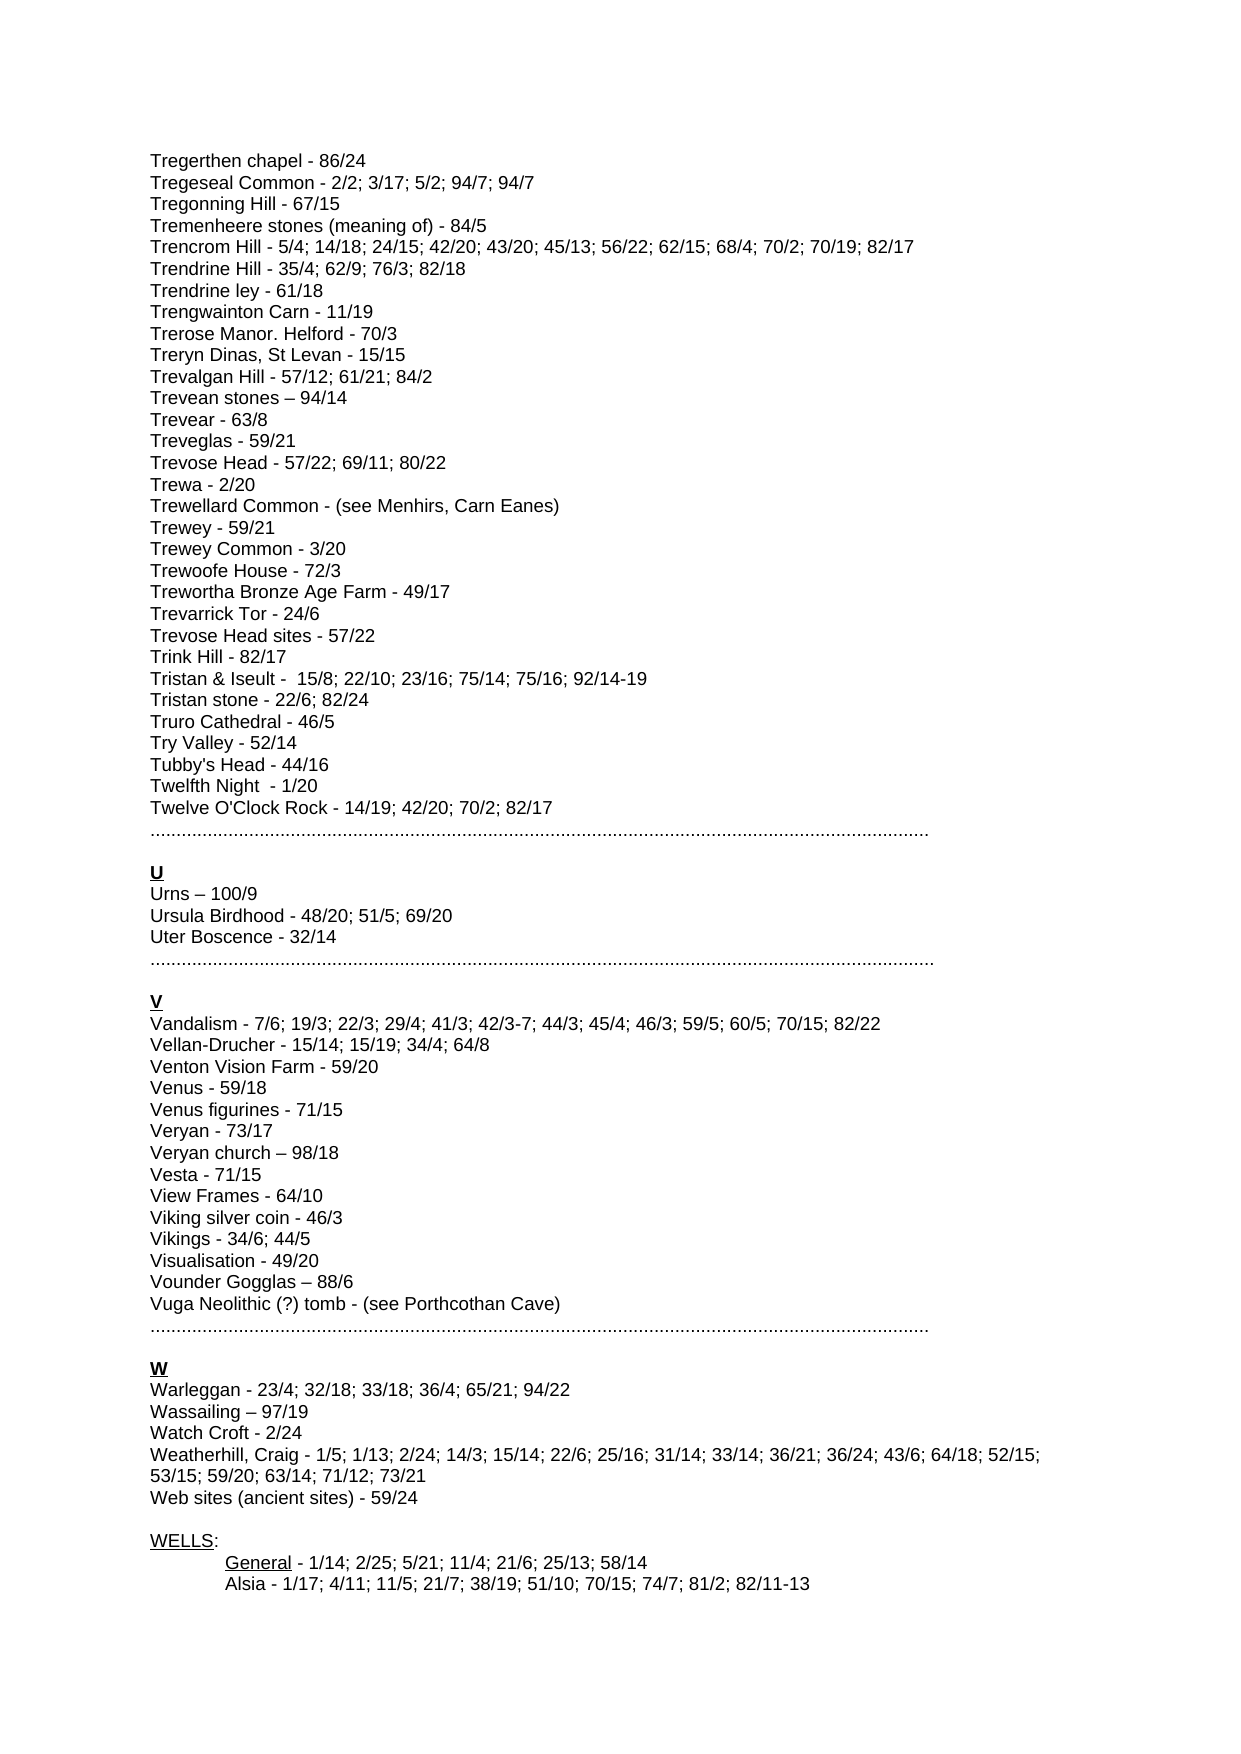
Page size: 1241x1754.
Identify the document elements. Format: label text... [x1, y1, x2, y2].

text Wassailing – 97/19 [150, 1401, 1090, 1422]
text Tregerthen chapel - 86/24 [150, 150, 1090, 172]
text Trewey - 59/21 [150, 517, 1090, 538]
text U [150, 862, 1090, 883]
text WELLS: [150, 1530, 1090, 1552]
text Web sites (ancient sites) - 59/24 [150, 1487, 1090, 1508]
text Watch Croft - 2/24 [150, 1422, 1090, 1444]
text Vandalism - 7/6; 19/3; 22/3; 29/4; 41/3; 42/3-7; 44/3; 45/4; 46/3; 59/5; 60/5; 70/15; 82/22 [150, 1012, 1090, 1034]
text Veryan - 73/17 [150, 1120, 1090, 1142]
text Tregonning Hill - 67/15 [150, 193, 1090, 215]
text Trevose Head - 57/22; 69/11; 80/22 [150, 452, 1090, 473]
text Visualisation - 49/20 [150, 1250, 1090, 1271]
text ...................................................................................................................................................... [150, 1314, 1090, 1336]
text Alsia - 1/17; 4/11; 11/5; 21/7; 38/19; 51/10; 70/15; 74/7; 81/2; 82/11-13 [225, 1573, 1090, 1595]
text Twelfth Night - 1/20 [150, 775, 1090, 797]
text Treveglas - 59/21 [150, 430, 1090, 452]
text Tristan stone - 22/6; 82/24 [150, 689, 1090, 711]
text Trerose Manor. Helford - 70/3 [150, 322, 1090, 344]
text Try Valley - 52/14 [150, 732, 1090, 754]
text Tubby's Head - 44/16 [150, 754, 1090, 775]
text Vuga Neolithic (?) tomb - (see Porthcothan Cave) [150, 1293, 1090, 1314]
text Tremenheere stones (meaning of) - 84/5 [150, 215, 1090, 236]
text Vellan-Drucher - 15/14; 15/19; 34/4; 64/8 [150, 1034, 1090, 1056]
text Venus - 59/18 [150, 1077, 1090, 1099]
text Trevarrick Tor - 24/6 [150, 603, 1090, 624]
text Trevear - 63/8 [150, 409, 1090, 430]
text Trewortha Bronze Age Farm - 49/17 [150, 581, 1090, 603]
text Urns – 100/9 [150, 883, 1090, 905]
text Uter Boscence - 32/14 [150, 926, 1090, 948]
text Veryan church – 98/18 [150, 1142, 1090, 1163]
text V [150, 991, 1090, 1012]
text ...................................................................................................................................................... [150, 818, 1090, 840]
text Tregeseal Common - 2/2; 3/17; 5/2; 94/7; 94/7 [150, 172, 1090, 193]
text Trevean stones – 94/14 [150, 387, 1090, 409]
text Trewellard Common - (see Menhirs, Carn Eanes) [150, 495, 1090, 517]
text ....................................................................................................................................................... [150, 948, 1090, 969]
text Venus figurines - 71/15 [150, 1099, 1090, 1120]
text Vikings - 34/6; 44/5 [150, 1228, 1090, 1250]
text Trengwainton Carn - 11/19 [150, 301, 1090, 322]
text Truro Cathedral - 46/5 [150, 711, 1090, 732]
text Viking silver coin - 46/3 [150, 1207, 1090, 1228]
text Trink Hill - 82/17 [150, 646, 1090, 667]
text Trevose Head sites - 57/22 [150, 624, 1090, 646]
text View Frames - 64/10 [150, 1185, 1090, 1207]
text Treryn Dinas, St Levan - 15/15 [150, 344, 1090, 366]
text Trewey Common - 3/20 [150, 538, 1090, 560]
text Venton Vision Farm - 59/20 [150, 1056, 1090, 1077]
text Warleggan - 23/4; 32/18; 33/18; 36/4; 65/21; 94/22 [150, 1379, 1090, 1401]
text W [150, 1357, 1090, 1379]
text Trendrine Hill - 35/4; 62/9; 76/3; 82/18 [150, 258, 1090, 279]
text General - 1/14; 2/25; 5/21; 11/4; 21/6; 25/13; 58/14 [225, 1552, 1090, 1573]
text Twelve O'Clock Rock - 14/19; 42/20; 70/2; 82/17 [150, 797, 1090, 818]
text Trewoofe House - 72/3 [150, 560, 1090, 581]
text Trendrine ley - 61/18 [150, 279, 1090, 301]
text Weatherhill, Craig - 1/5; 1/13; 2/24; 14/3; 15/14; 22/6; 25/16; 31/14; 33/14; 36/21; 36/24; 43/6; 64/18; 52/15; 53/15; 59/20; 63/14; 71/12; 73/21 [150, 1444, 1090, 1487]
text Trevalgan Hill - 57/12; 61/21; 84/2 [150, 366, 1090, 387]
text Vesta - 71/15 [150, 1163, 1090, 1185]
text Ursula Birdhood - 48/20; 51/5; 69/20 [150, 905, 1090, 926]
text Trencrom Hill - 5/4; 14/18; 24/15; 42/20; 43/20; 45/13; 56/22; 62/15; 68/4; 70/2; 70/19; 82/17 [150, 236, 1090, 258]
text Tristan & Iseult - 15/8; 22/10; 23/16; 75/14; 75/16; 92/14-19 [150, 667, 1090, 689]
text Trewa - 2/20 [150, 473, 1090, 495]
text Vounder Gogglas – 88/6 [150, 1271, 1090, 1293]
